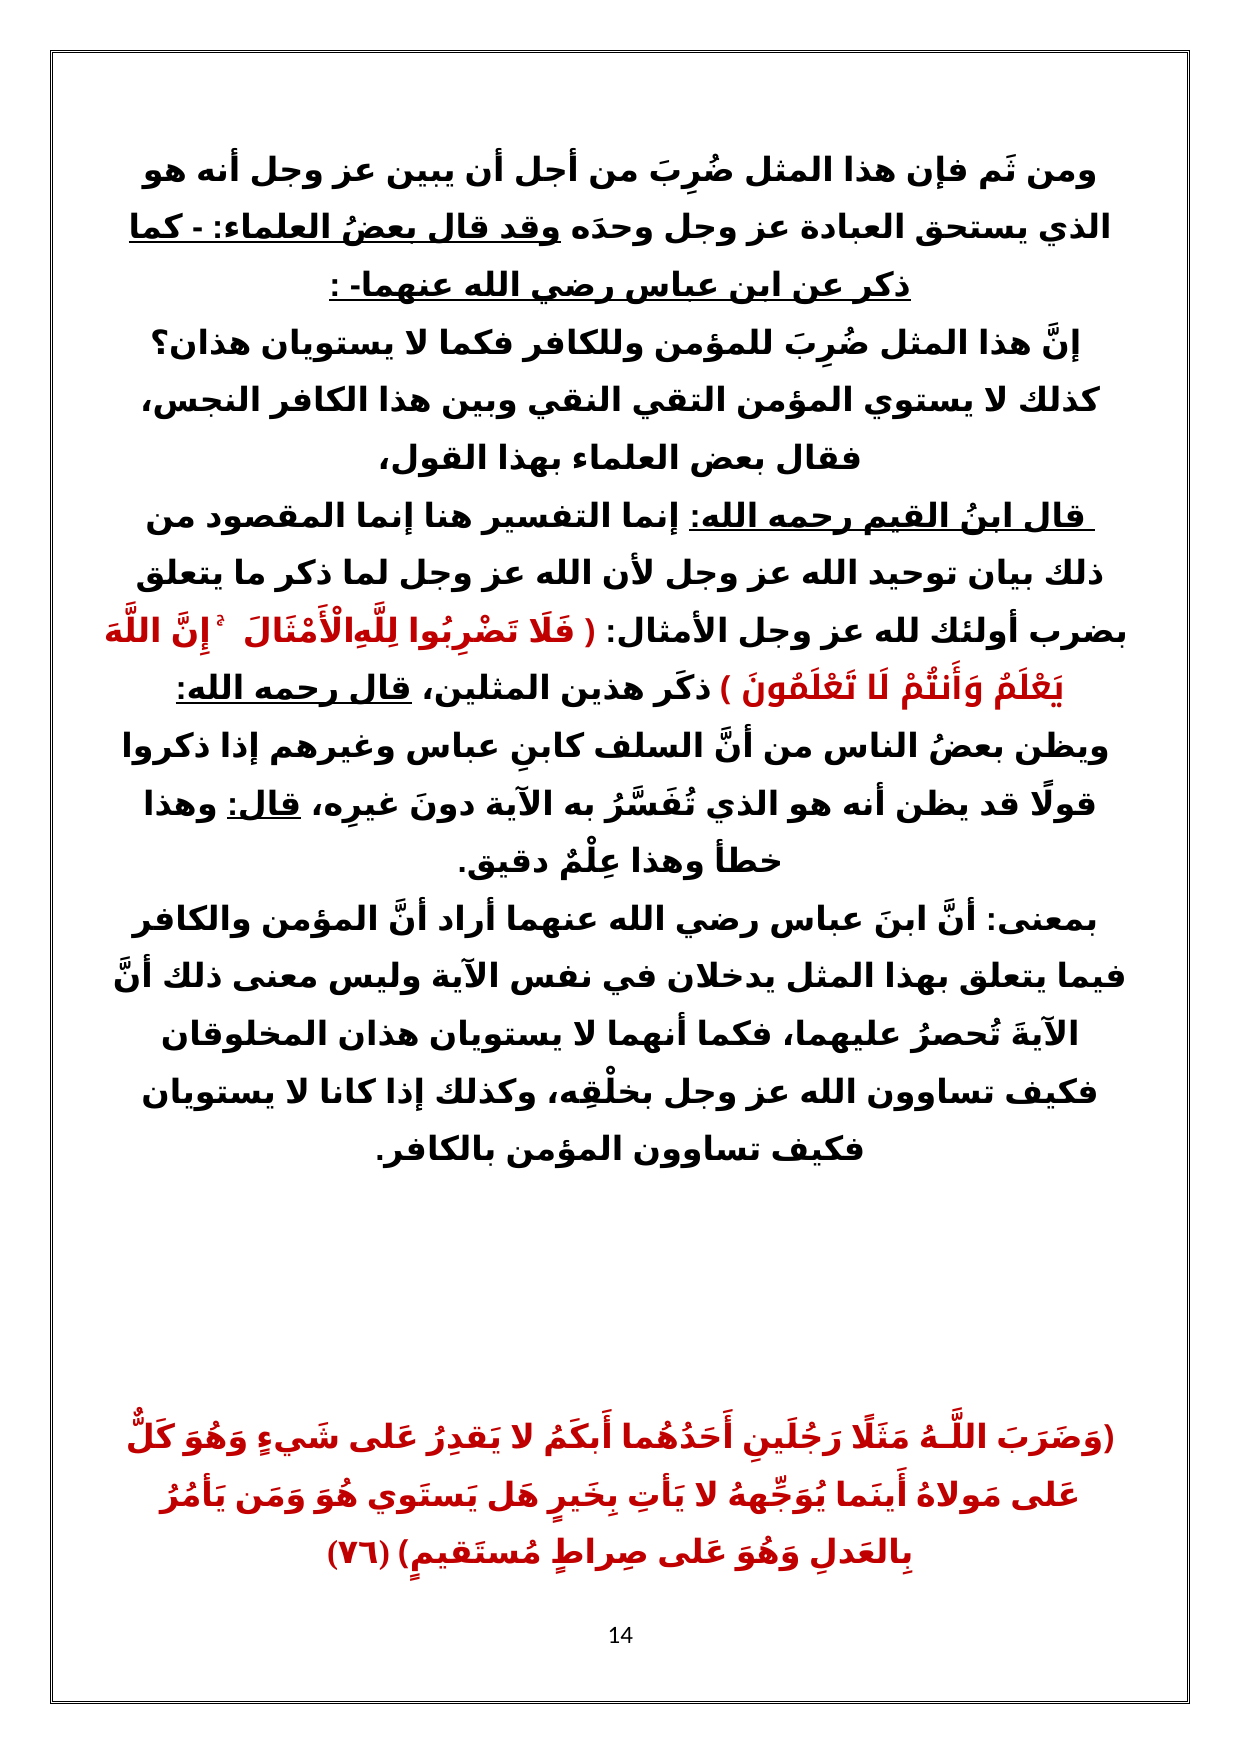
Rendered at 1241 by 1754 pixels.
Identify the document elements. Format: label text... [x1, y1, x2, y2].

text إنَّ هذا المثل ضُرِبَ للمؤمن وللكافر فكما لا يستويان هذان؟ كذلك لا يستوي المؤمن التقي النقي وبين هذا الكافر النجس، فقال بعض العلماء بهذا القول، [112, 323, 1128, 476]
text ومن ثَم فإن هذا المثل ضُرِبَ من أجل أن يبين عز وجل أنه هو الذي يستحق العبادة عز وجل وحدَه وقد قال بعضُ العلماء: - كما ذكر عن ابن عباس رضي الله عنهما- : [112, 150, 1128, 304]
text قال ابنُ القيم رحمه الله: إنما التفسير هنا إنما المقصود من ذلك بيان توحيد الله عز وجل لأن الله عز وجل لما ذكر ما يتعلق بضرب أولئك لله عز وجل الأمثال: ﴿ فَلَا تَضْرِبُوا لِلَّهِ الْأَمْثَالَ ۚ إِنَّ اللَّهَ يَعْلَمُ وَأَنتُمْ لَا تَعْلَمُونَ ﴾ ذكَر هذين المثلين، قال رحمه الله: [112, 641, 1128, 707]
text قال ابنُ القيم رحمه الله: إنما التفسير هنا إنما المقصود من ذلك بيان توحيد الله عز وجل لأن الله عز وجل لما ذكر ما يتعلق بضرب أولئك لله عز وجل الأمثال: ﴿ فَلَا تَضْرِبُوا لِلَّهِ الْأَمْثَالَ ۚ إِنَّ اللَّهَ يَعْلَمُ وَأَنتُمْ لَا تَعْلَمُونَ ﴾ ذكَر هذين المثلين، قال رحمه الله: [112, 496, 1128, 624]
text ويظن بعضُ الناس من أنَّ السلف كابنِ عباس وغيرهم إذا ذكروا قولًا قد يظن أنه هو الذي تُفَسَّرُ به الآية دونَ غيرِه، قال: وهذا خطأ وهذا عِلْمٌ دقيق. [112, 726, 1128, 880]
text بمعنى: أنَّ ابنَ عباس رضي الله عنهما أراد أنَّ المؤمن والكافر فيما يتعلق بهذا المثل يدخلان في نفس الآية وليس معنى ذلك أنَّ الآيةَ تُحصرُ عليهما، فكما أنهما لا يستويان هذان المخلوقان فكيف تساوون الله عز وجل بخلْقِه، وكذلك إذا كانا لا يستويان فكيف تساوون المؤمن بالكافر. [112, 899, 1128, 1168]
text ﴿وَضَرَبَ اللَّـهُ مَثَلًا رَجُلَينِ أَحَدُهُما أَبكَمُ لا يَقدِرُ عَلى شَيءٍ وَهُوَ كَلٌّ عَلى مَولاهُ أَينَما يُوَجِّههُ لا يَأتِ بِخَيرٍ هَل يَستَوي هُوَ وَمَن يَأمُرُ بِالعَدلِ وَهُوَ عَلى صِراطٍ مُستَقيمٍ﴾ (٧٦) [112, 1417, 1128, 1571]
